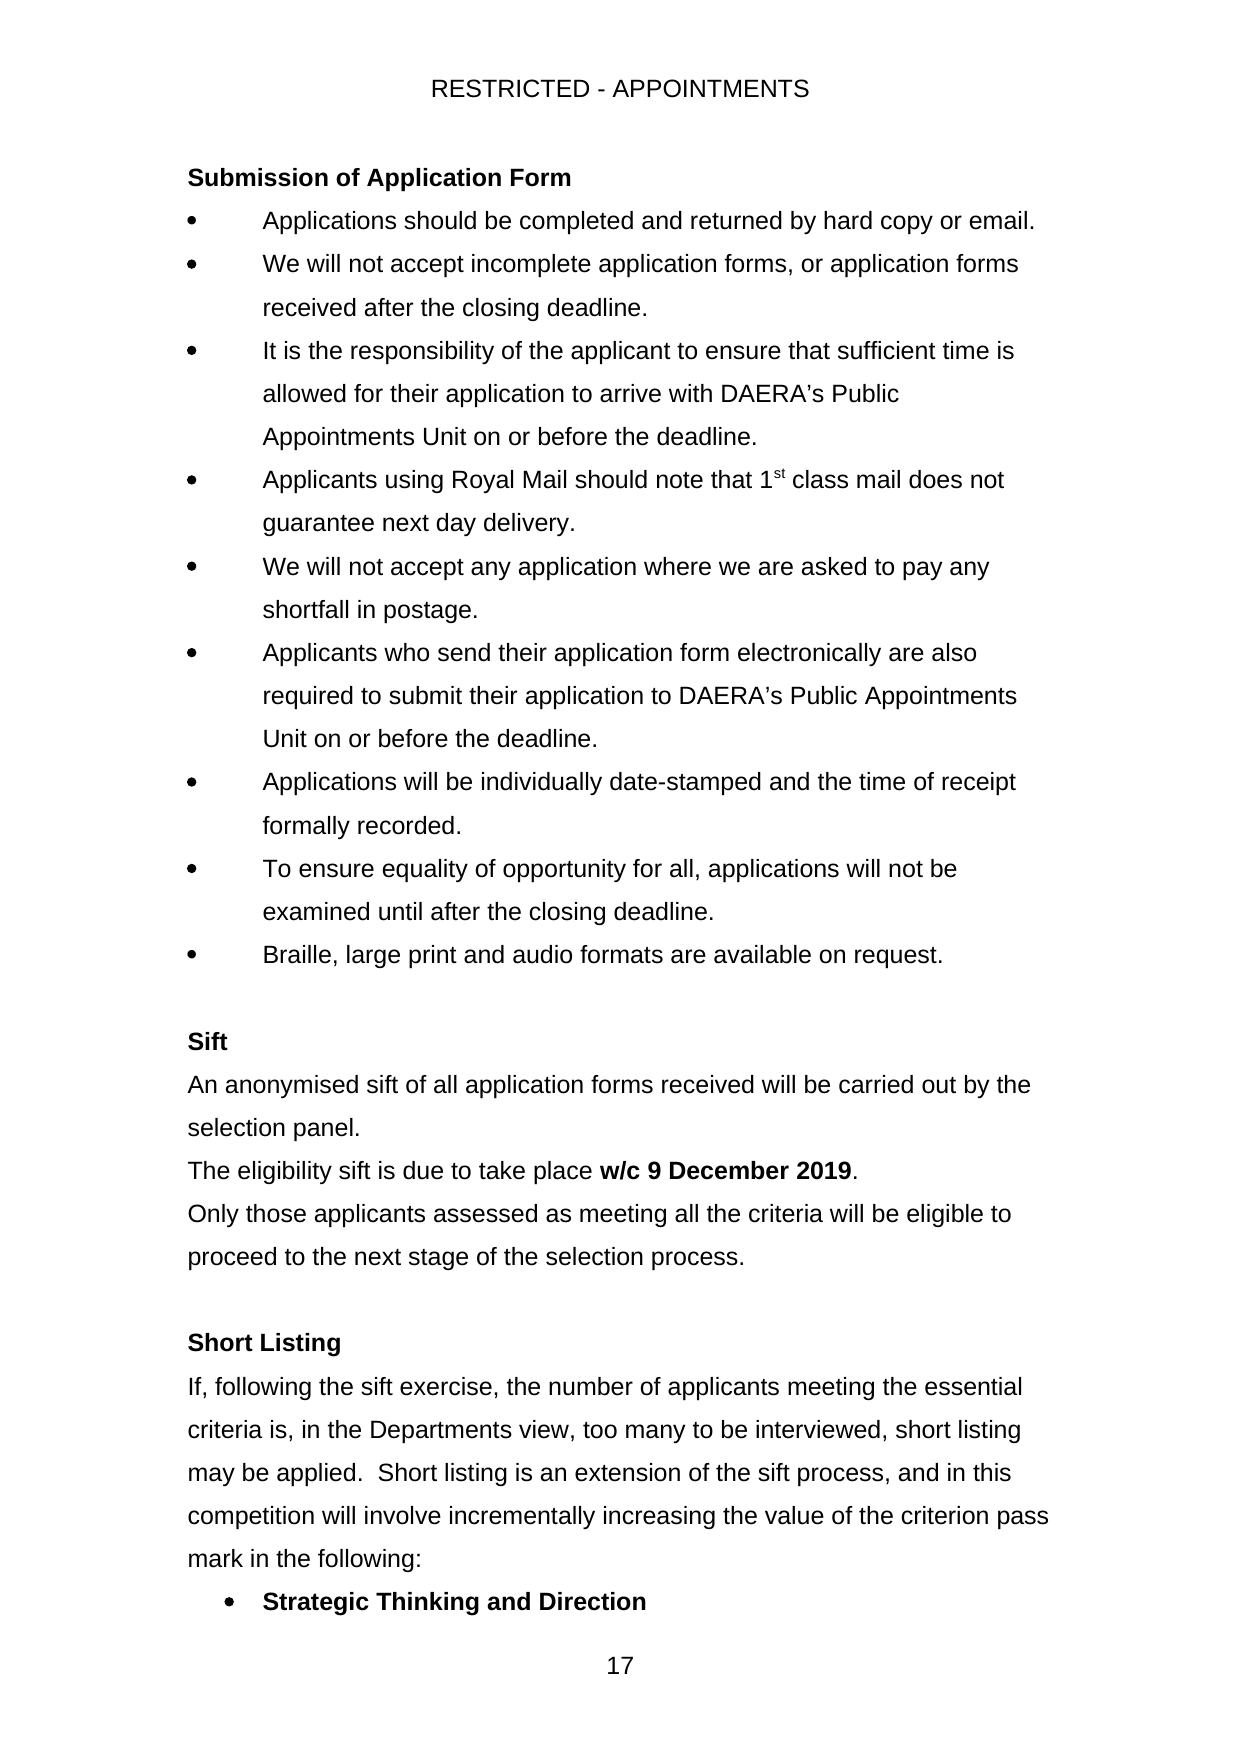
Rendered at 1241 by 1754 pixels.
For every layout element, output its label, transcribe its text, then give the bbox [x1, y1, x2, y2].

text The eligibility sift is due to take place w/c 9 December 2019. [187, 1156, 1053, 1184]
list We will not accept any application where we are asked to pay any shortfall in postage. [187, 552, 1053, 623]
list We will not accept incomplete application forms, or application forms received after the closing deadline. [187, 249, 1053, 321]
text If, following the sift exercise, the number of applicants meeting the essential criteria is, in the Departments view, too many to be interviewed, short listing may be applied. Short listing is an extension of the sift process, and in this competition will involve incrementally increasing the value of the criterion pass mark in the following: [187, 1371, 1053, 1573]
list Applications will be individually date-stamped and the time of receipt formally recorded. [187, 767, 1053, 839]
list Applicants who send their application form electronically are also required to submit their application to DAERA’s Public Appointments Unit on or before the deadline. [187, 638, 1053, 753]
list Strategic Thinking and Direction [225, 1587, 1053, 1616]
list Applications should be completed and returned by hard copy or email. [187, 206, 1053, 235]
text Only those applicants assessed as meeting all the criteria will be eligible to proceed to the next stage of the selection process. [187, 1199, 1053, 1271]
text Sift [187, 1026, 1053, 1055]
text An anonymised sift of all application forms received will be carried out by the selection panel. [187, 1069, 1053, 1141]
list Applicants using Royal Mail should note that 1st class mail does not guarantee next day delivery. [187, 465, 1053, 537]
list It is the responsibility of the applicant to ensure that sufficient time is allowed for their application to arrive with DAERA’s Public Appointments Unit on or before the deadline. [187, 336, 1053, 451]
text Short Listing [187, 1328, 1053, 1357]
list To ensure equality of opportunity for all, applications will not be examined until after the closing deadline. [187, 854, 1053, 926]
text Submission of Application Form [187, 163, 1053, 192]
list Braille, large print and audio formats are available on request. [187, 940, 1053, 969]
